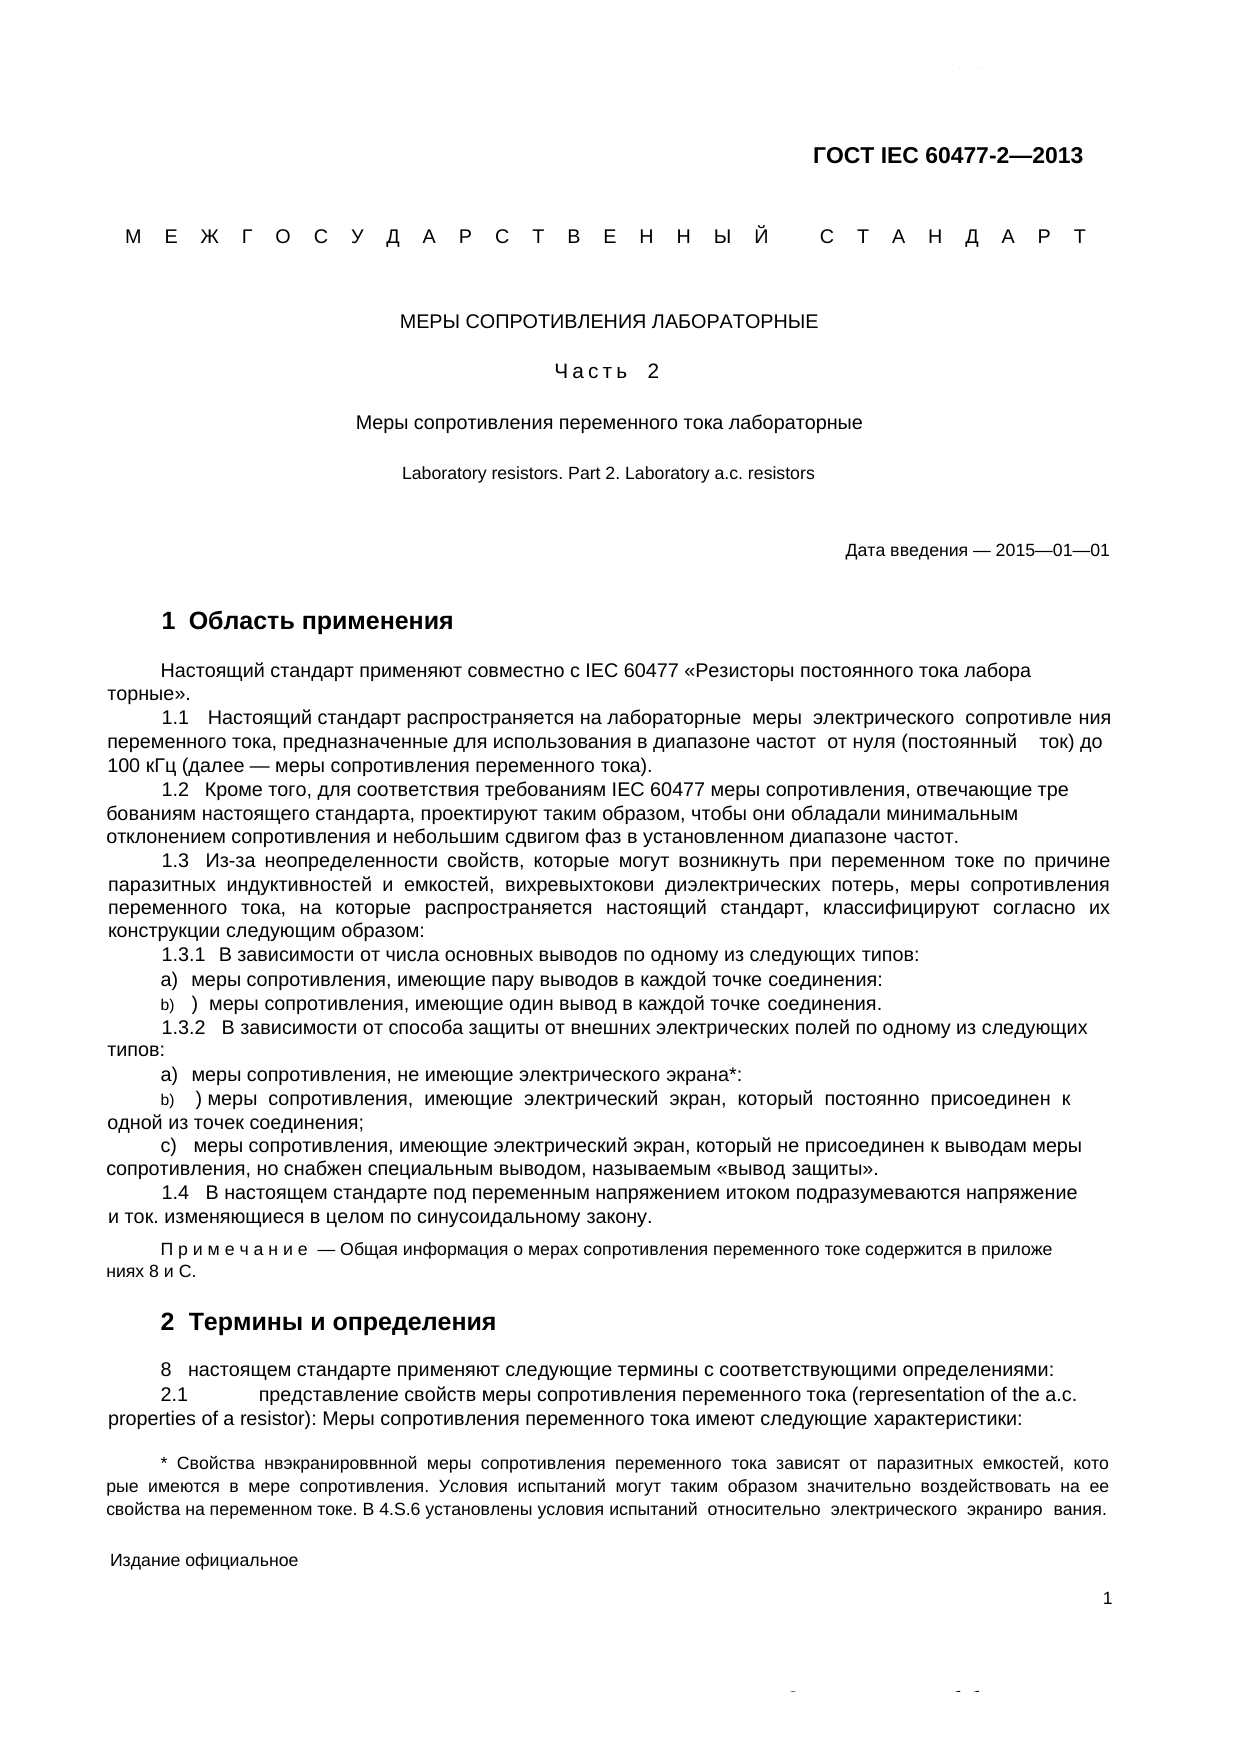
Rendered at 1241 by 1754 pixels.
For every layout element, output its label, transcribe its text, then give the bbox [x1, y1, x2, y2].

text Laboratory resistors. Part 2. Laboratory a.c. resistors [94, 463, 1123, 483]
list В зависимости от способа защиты от внешних электрических полей по одному из следующих типов: [107, 1016, 1111, 1061]
text 1.4 В настоящем стандарте под переменным напряжением итоком подразумеваются напряжение и ток. изменяющиеся в целом по синусоидальному закону. [108, 1181, 1090, 1228]
list Настоящий стандарт распространяется на лабораторные меры электрического сопротивле­ ния переменного тока, предназначенные для использования в диапазоне частот от нуля (постоянный ток) до 100 кГц (далее — меры сопротивления переменного тока). [107, 706, 1111, 777]
text 8 настоящем стандарте применяют следующие термины с соответствующими определениями: [160, 1358, 1123, 1381]
list меры сопротивления, не имеющие электрического экрана*: [107, 1062, 1123, 1085]
text 1 [94, 1588, 1112, 1608]
text Меры сопротивления переменного тока лабораторные [102, 411, 1117, 433]
subtitle Область применения [161, 606, 1123, 635]
subtitle Часть 2 [94, 359, 1119, 383]
text ГОСТ IEC 60477-2—2013 [124, 142, 1123, 168]
subtitle Термины и определения [160, 1307, 1123, 1335]
text Настоящий стандарт применяют совместно с IEC 60477 «Резисторы постоянного тока лабора­ торные». [107, 660, 1090, 704]
list В зависимости от числа основных выводов по одному из следующих типов: [107, 943, 1123, 966]
list Кроме того, для соответствия требованиям IEC 60477 меры сопротивления, отвечающие тре­ бованиям настоящего стандарта, проектируют таким образом, чтобы они обладали минимальным отклонением сопротивления и небольшим сдвигом фаз в установленном диапазоне частот. [106, 778, 1111, 848]
text Дата введения — 2015—01—01 [94, 540, 1110, 560]
list ) меры сопротивления, имеющие один вывод в каждой точке соединения. [160, 992, 1123, 1014]
text * Свойства нвэкранироввнной меры сопротивления переменного тока зависят от паразитных емкостей, кото­ рые имеются в мере сопротивления. Условия испытаний могут таким образом значительно воздействовать на ее свойства на переменном токе. В 4.S.6 установлены условия испытаний относительно электрического экраниро­ вания. [106, 1453, 1110, 1519]
text М Е Ж Г О С У Д А Р С Т В Е Н Н Ы Й С Т А Н Д А Р Т [94, 225, 1117, 248]
text П р и м е ч а н и е — Общая информация о мерах сопротивления переменного токе содержится в приложе­ ниях 8 и С. [106, 1239, 1090, 1281]
list меры сопротивления, имеющие электрический экран, который не присоединен к выводам меры сопротивления, но снабжен специальным выводом, называемым «вывод защиты». [106, 1135, 1111, 1179]
text МЕРЫ СОПРОТИВЛЕНИЯ ЛАБОРАТОРНЫЕ [101, 309, 1117, 332]
list меры сопротивления, имеющие пару выводов в каждой точке соединения: [160, 968, 1123, 990]
text Издание официальное [110, 1549, 1123, 1570]
list ) меры сопротивления, имеющие электрический экран, который постоянно присоединен к одной из точек соединения; [107, 1087, 1111, 1133]
list Из-за неопределенности свойств, которые могут возникнуть при переменном токе по причине паразитных индуктивностей и емкостей, вихревыхтокови диэлектрических потерь, меры сопротивления переменного тока, на которые распространяется настоящий стандарт, классифицируют согласно их конструкции следующим образом: [108, 849, 1111, 942]
list представление свойств меры сопротивления переменного тока (representation of the a.c. properties of a resistor): Меры сопротивления переменного тока имеют следующие характеристики: [108, 1382, 1112, 1429]
